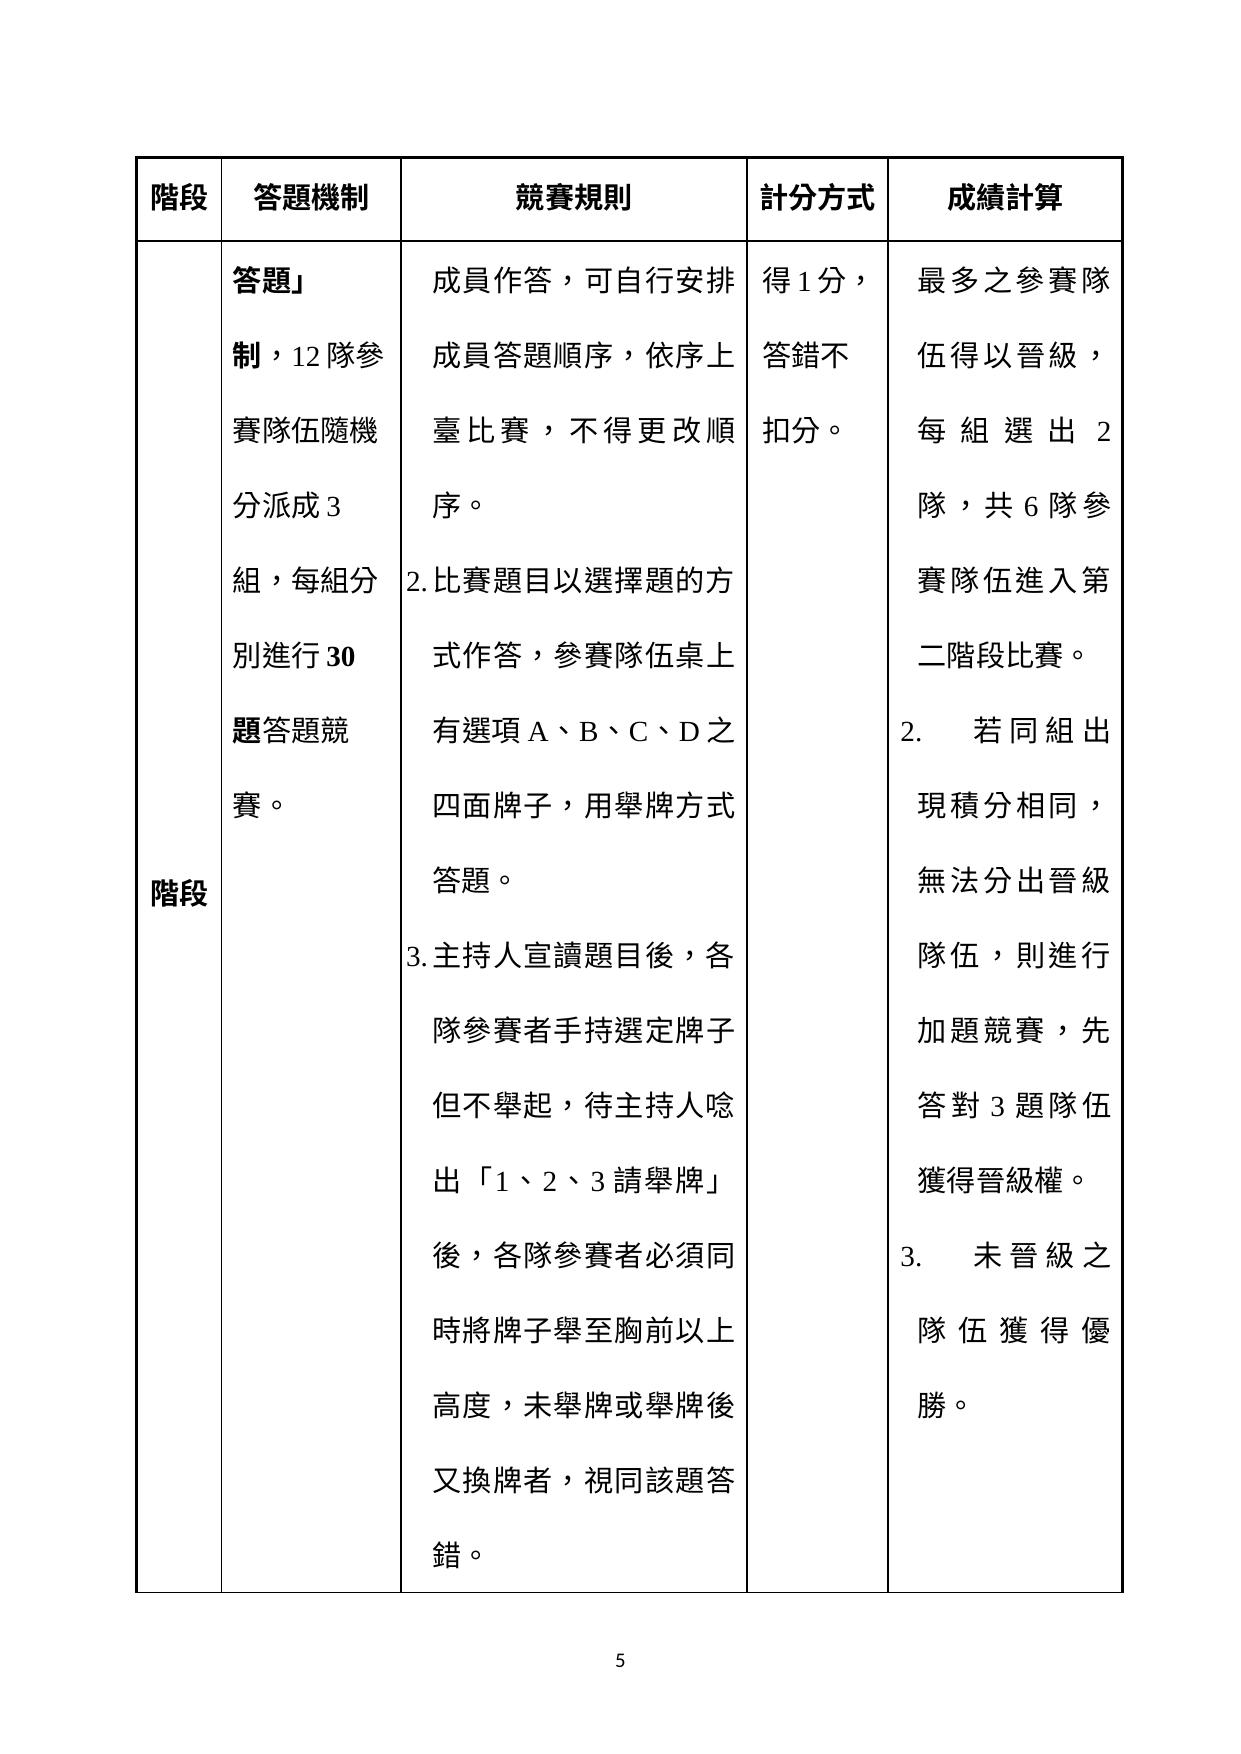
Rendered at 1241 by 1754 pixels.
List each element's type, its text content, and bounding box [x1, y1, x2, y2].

table_header 競賽規則 [402, 159, 746, 240]
table_header 成績計算 [889, 159, 1121, 240]
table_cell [402, 242, 746, 1592]
table_cell 答對1題得1分，答錯不扣分。 [748, 242, 887, 1592]
table_header 答題機制 [222, 159, 400, 240]
table_cell 第一階段 [138, 242, 221, 1592]
table_cell 採用「舉牌答題」制，12隊參賽隊伍隨機分派成3組，每組分別進行30題答題競賽。 [222, 242, 400, 1592]
table_header 計分方式 [748, 159, 887, 240]
table_header 階段 [138, 159, 221, 240]
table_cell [889, 242, 1121, 1592]
